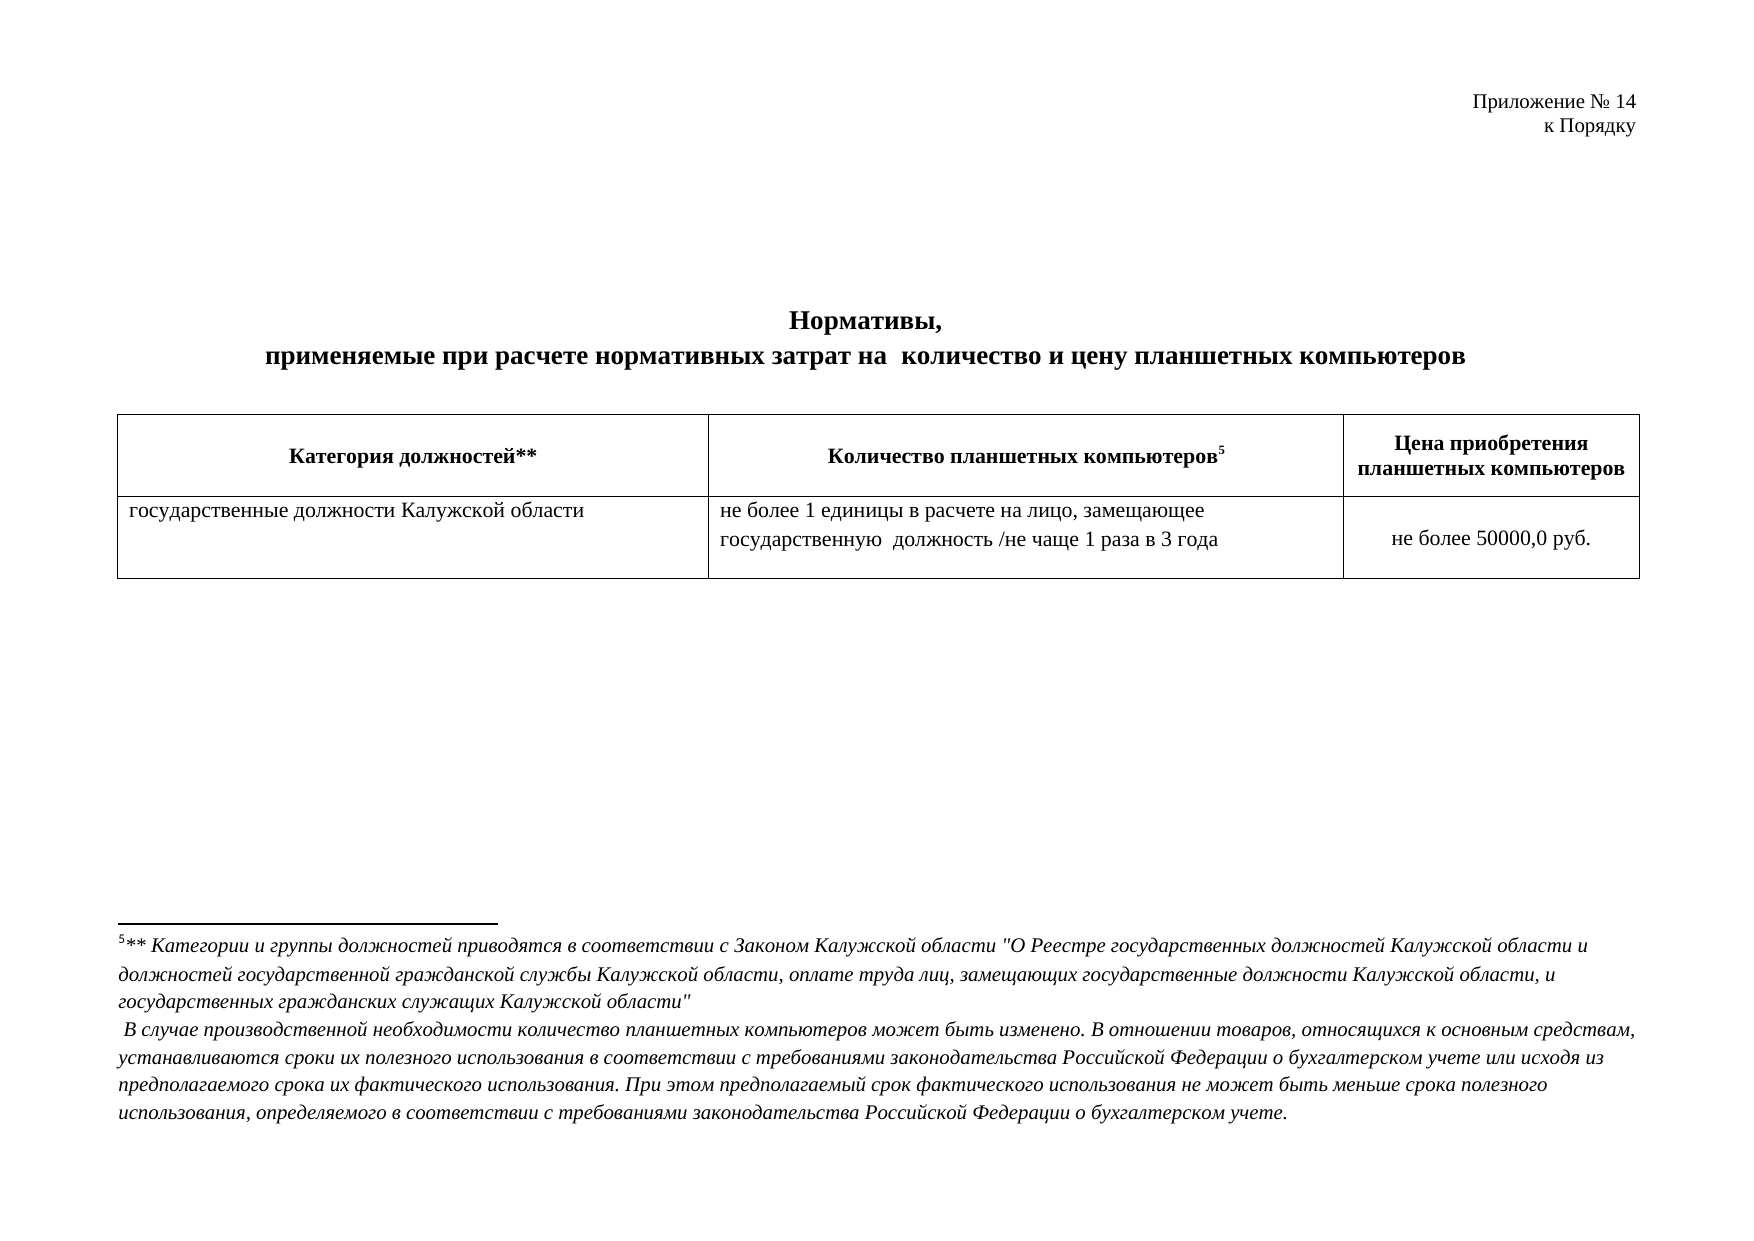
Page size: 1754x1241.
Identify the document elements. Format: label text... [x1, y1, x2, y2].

table_cell не более 50000,0 руб. [1344, 497, 1639, 578]
table_cell государственные должности Калужской области [118, 497, 708, 578]
table_header Количество планшетных компьютеров [709, 415, 1343, 496]
table_cell не более 1 единицы в расчете на лицо, замещающее государственную должность /не чаще 1 раза в 3 года [709, 497, 1343, 578]
text к Порядку [1211, 113, 1636, 137]
table_header Категория должностей** [118, 415, 708, 496]
text Нормативы, применяемые при расчете нормативных затрат на количество и цену планшетных компьютеров [118, 304, 1613, 371]
text Приложение № 14 [1211, 89, 1636, 113]
table_header Цена приобретения планшетных компьютеров [1344, 415, 1639, 496]
